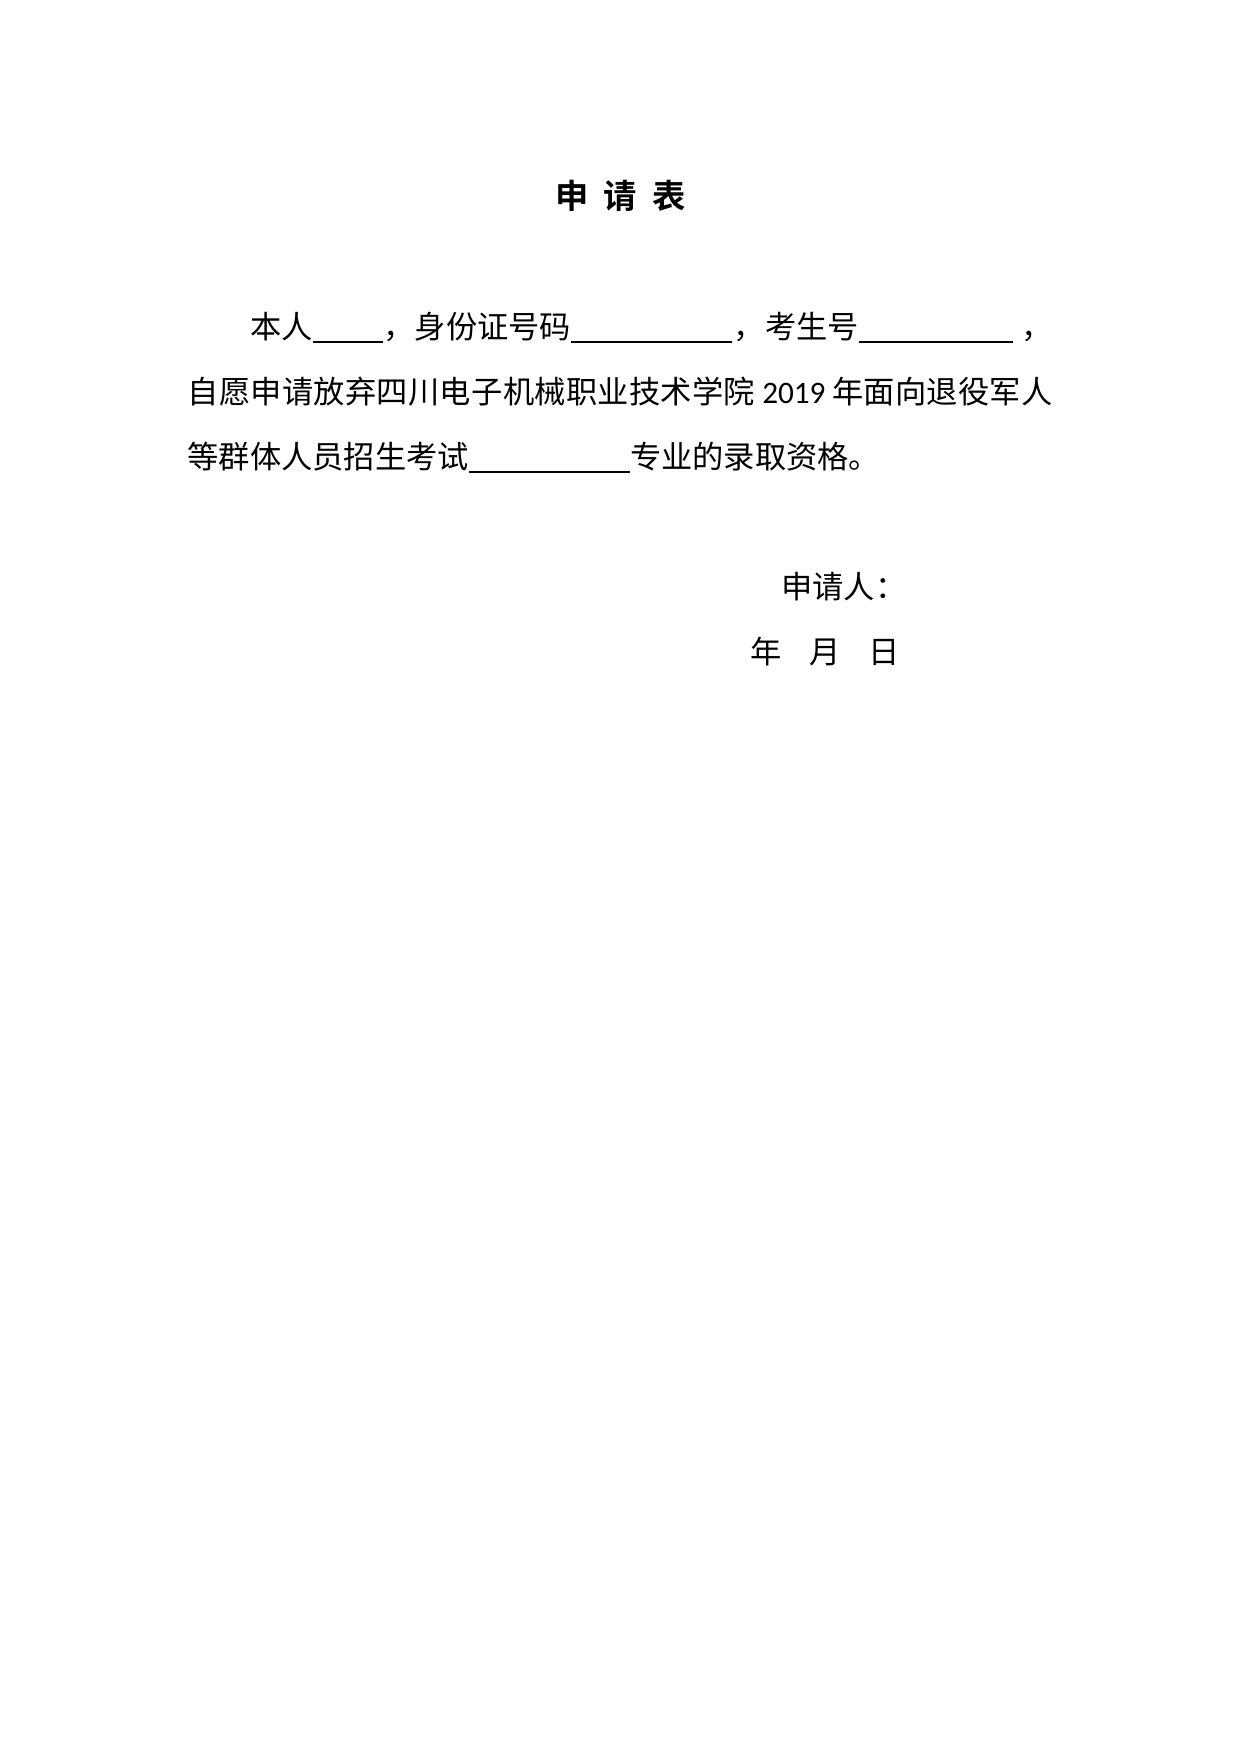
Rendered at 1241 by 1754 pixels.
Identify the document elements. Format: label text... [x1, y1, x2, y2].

text 年 月 日 [187, 617, 1053, 682]
text 本人 ，身份证号码 ，考生号 ，自愿申请放弃四川电子机械职业技术学院2019年面向退役军人等群体人员招生考试 专业的录取资格。 [187, 292, 1053, 487]
text 申 请 表 [187, 162, 1053, 227]
text 申请人： [187, 552, 1053, 617]
